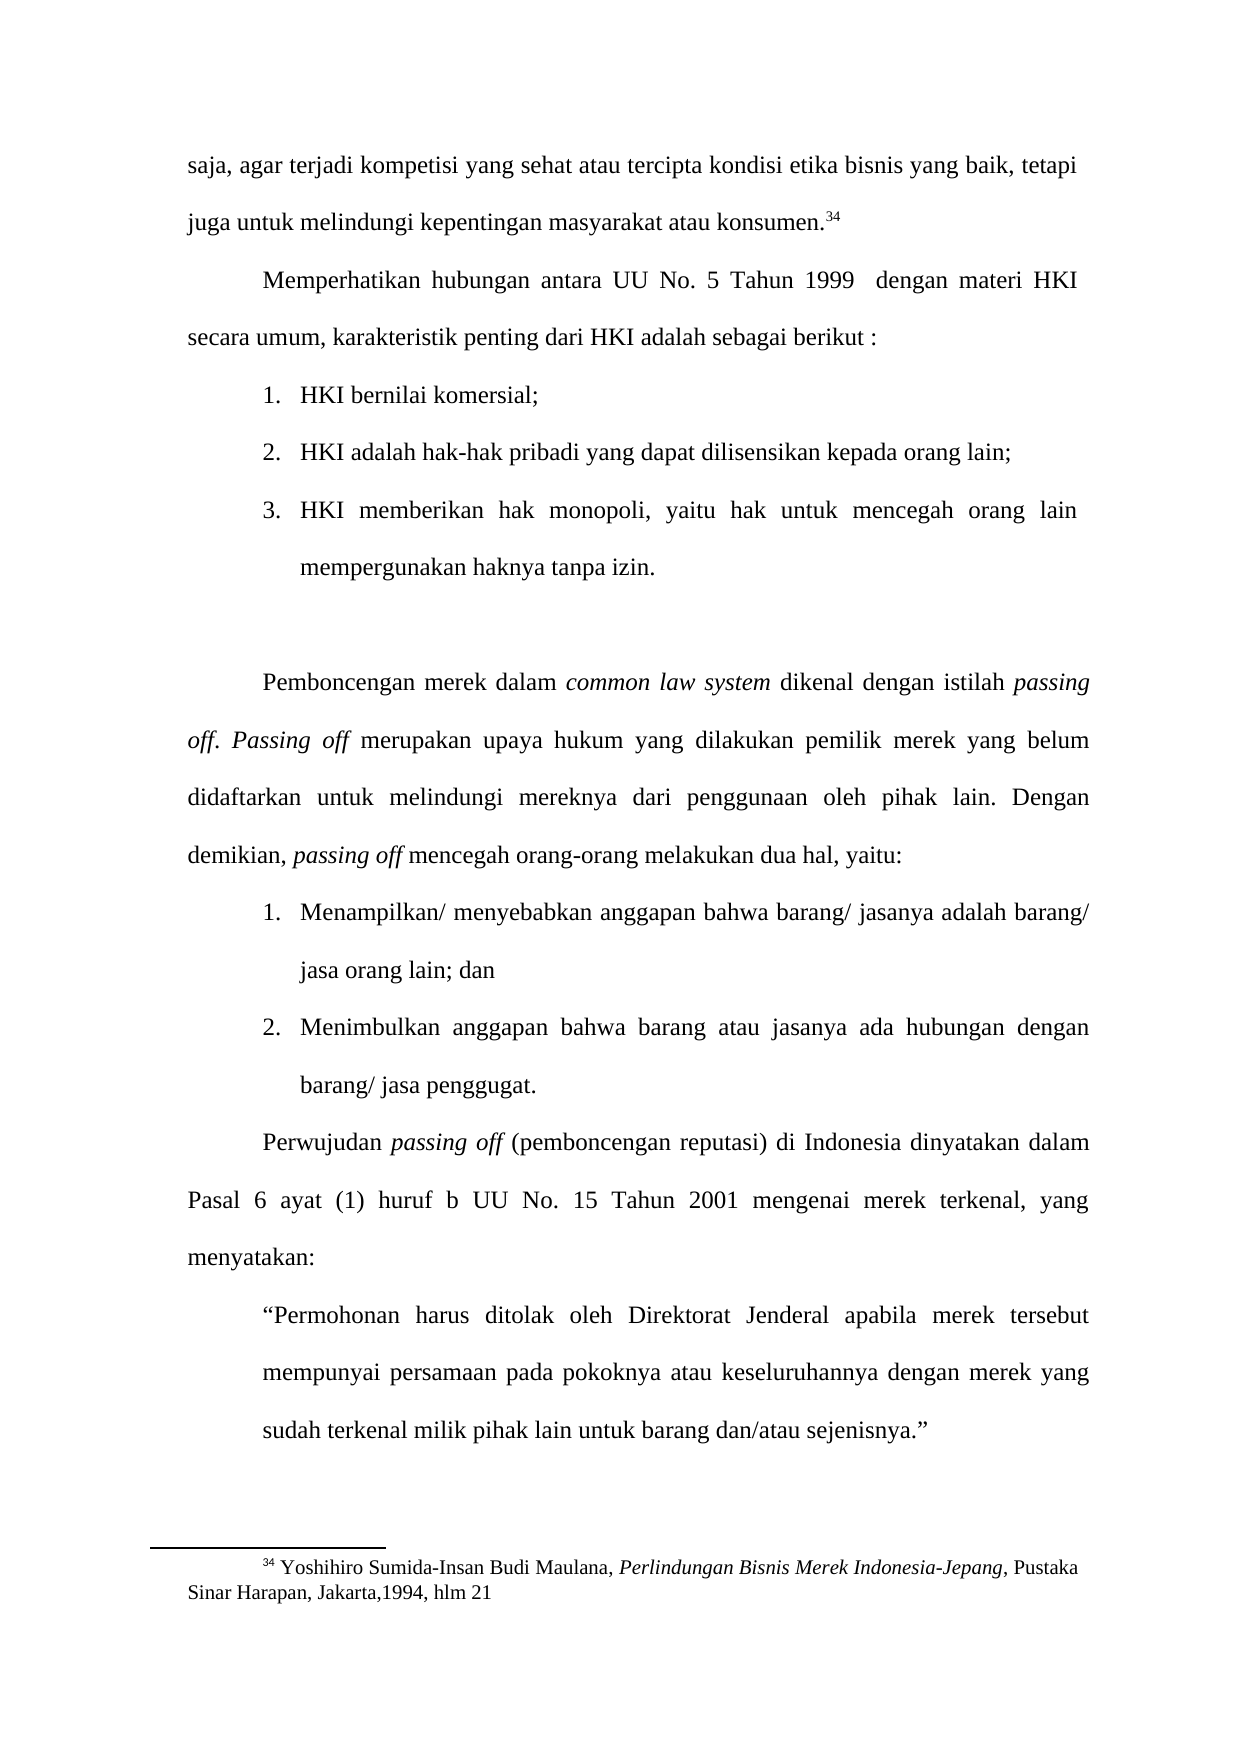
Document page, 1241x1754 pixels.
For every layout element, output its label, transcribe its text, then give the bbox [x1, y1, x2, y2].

list HKI bernilai komersial; [262, 380, 1078, 409]
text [187, 150, 1078, 236]
text Memperhatikan hubungan antara UU No. 5 Tahun 1999 dengan materi HKI secara umum, karakteristik penting dari HKI adalah sebagai berikut : [187, 265, 1078, 351]
list HKI memberikan hak monopoli, yaitu hak untuk mencegah orang lain mempergunakan haknya tanpa izin. [262, 495, 1078, 581]
list Menampilkan/ menyebabkan anggapan bahwa barang/ jasanya adalah barang/ jasa orang lain; dan [262, 897, 1090, 984]
list “Permohonan harus ditolak oleh Direktorat Jenderal apabila merek tersebut mempunyai persamaan pada pokoknya atau keseluruhannya dengan merek yang sudah terkenal milik pihak lain untuk barang dan/atau sejenisnya.” [262, 1300, 1090, 1444]
list Pemboncengan merek dalam common law system dikenal dengan istilah passing off. Passing off merupakan upaya hukum yang dilakukan pemilik merek yang belum didaftarkan untuk melindungi mereknya dari penggunaan oleh pihak lain. Dengan demikian, passing off mencegah orang-orang melakukan dua hal, yaitu: [187, 667, 1090, 869]
list Menimbulkan anggapan bahwa barang atau jasanya ada hubungan dengan barang/ jasa penggugat. [262, 1012, 1090, 1099]
list HKI adalah hak-hak pribadi yang dapat dilisensikan kepada orang lain; [262, 437, 1078, 466]
list Perwujudan passing off (pemboncengan reputasi) di Indonesia dinyatakan dalam Pasal 6 ayat (1) huruf b UU No. 15 Tahun 2001 mengenai merek terkenal, yang menyatakan: [187, 1127, 1090, 1271]
